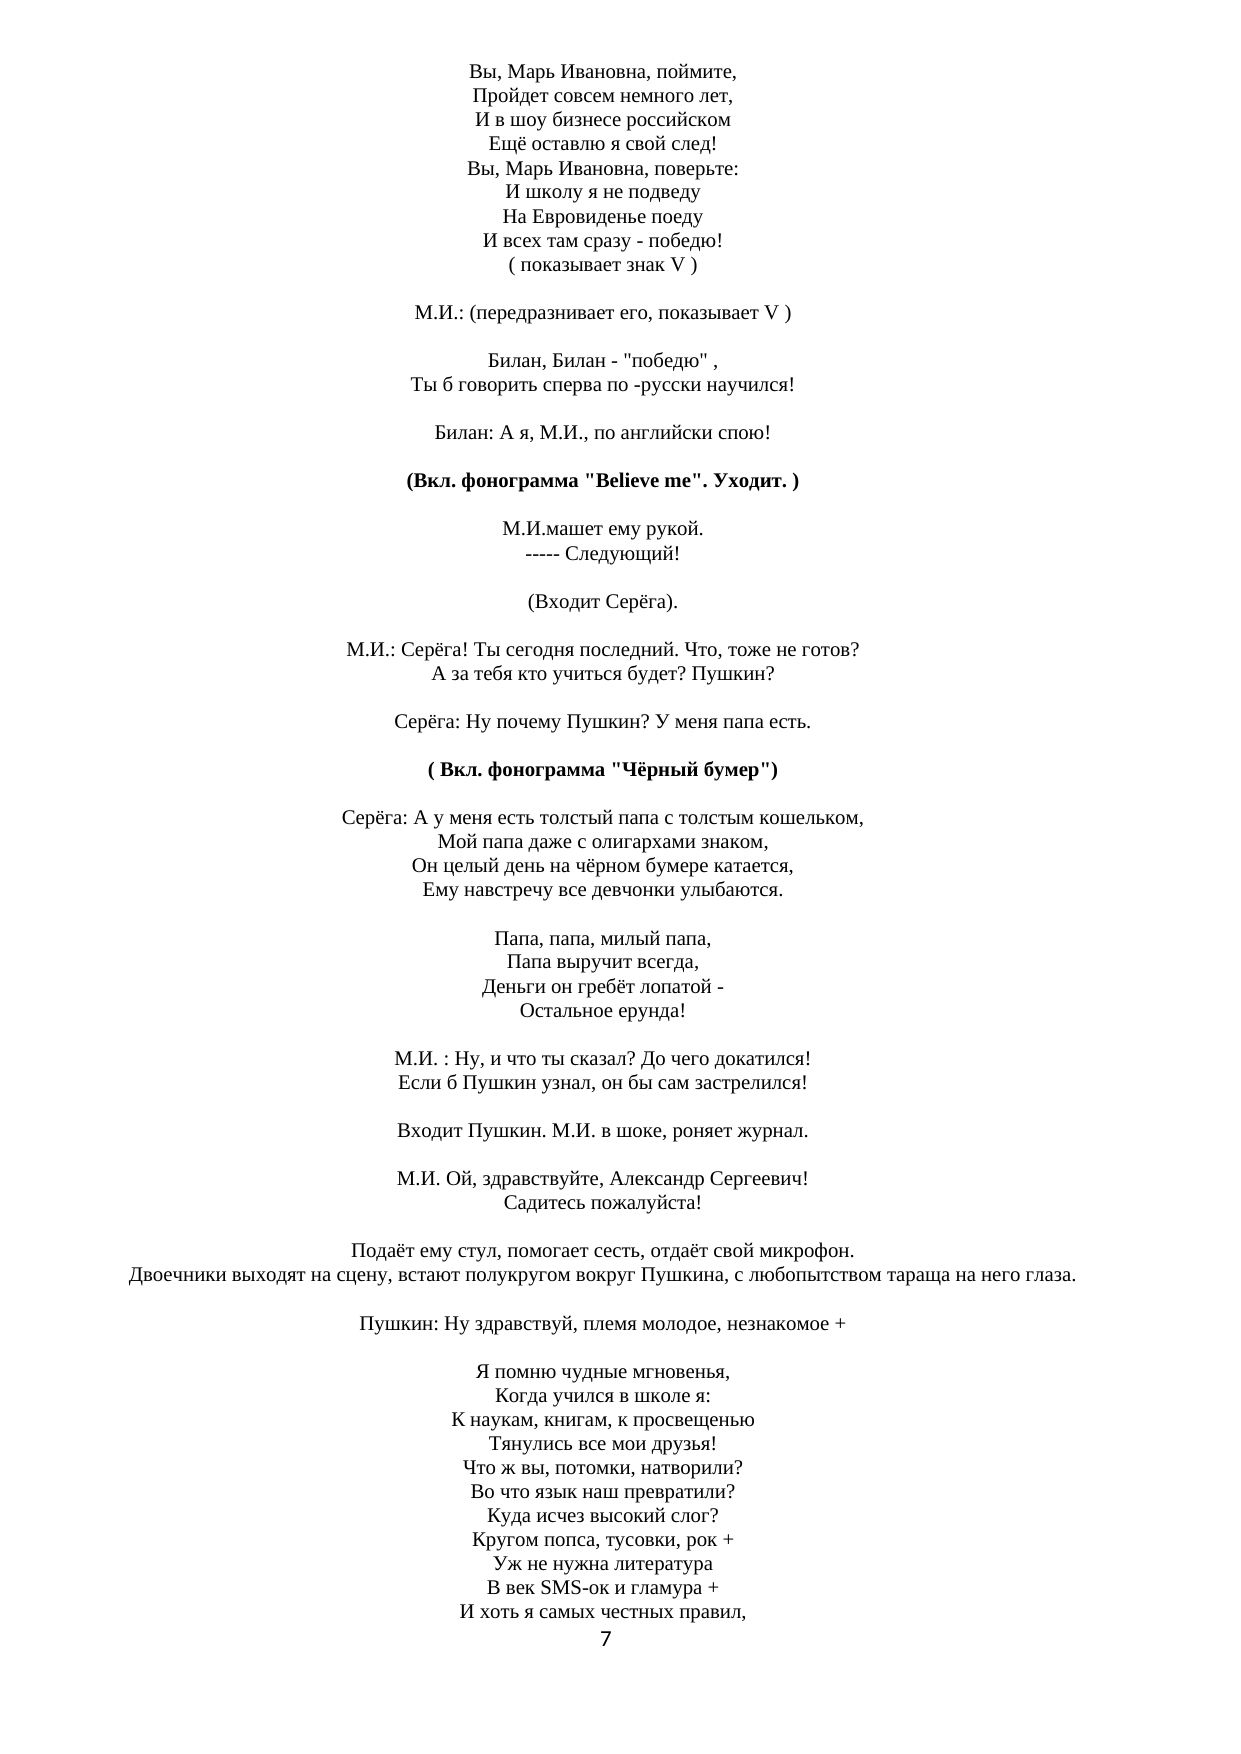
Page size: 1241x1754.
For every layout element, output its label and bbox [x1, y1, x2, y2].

text [44, 59, 1167, 1623]
